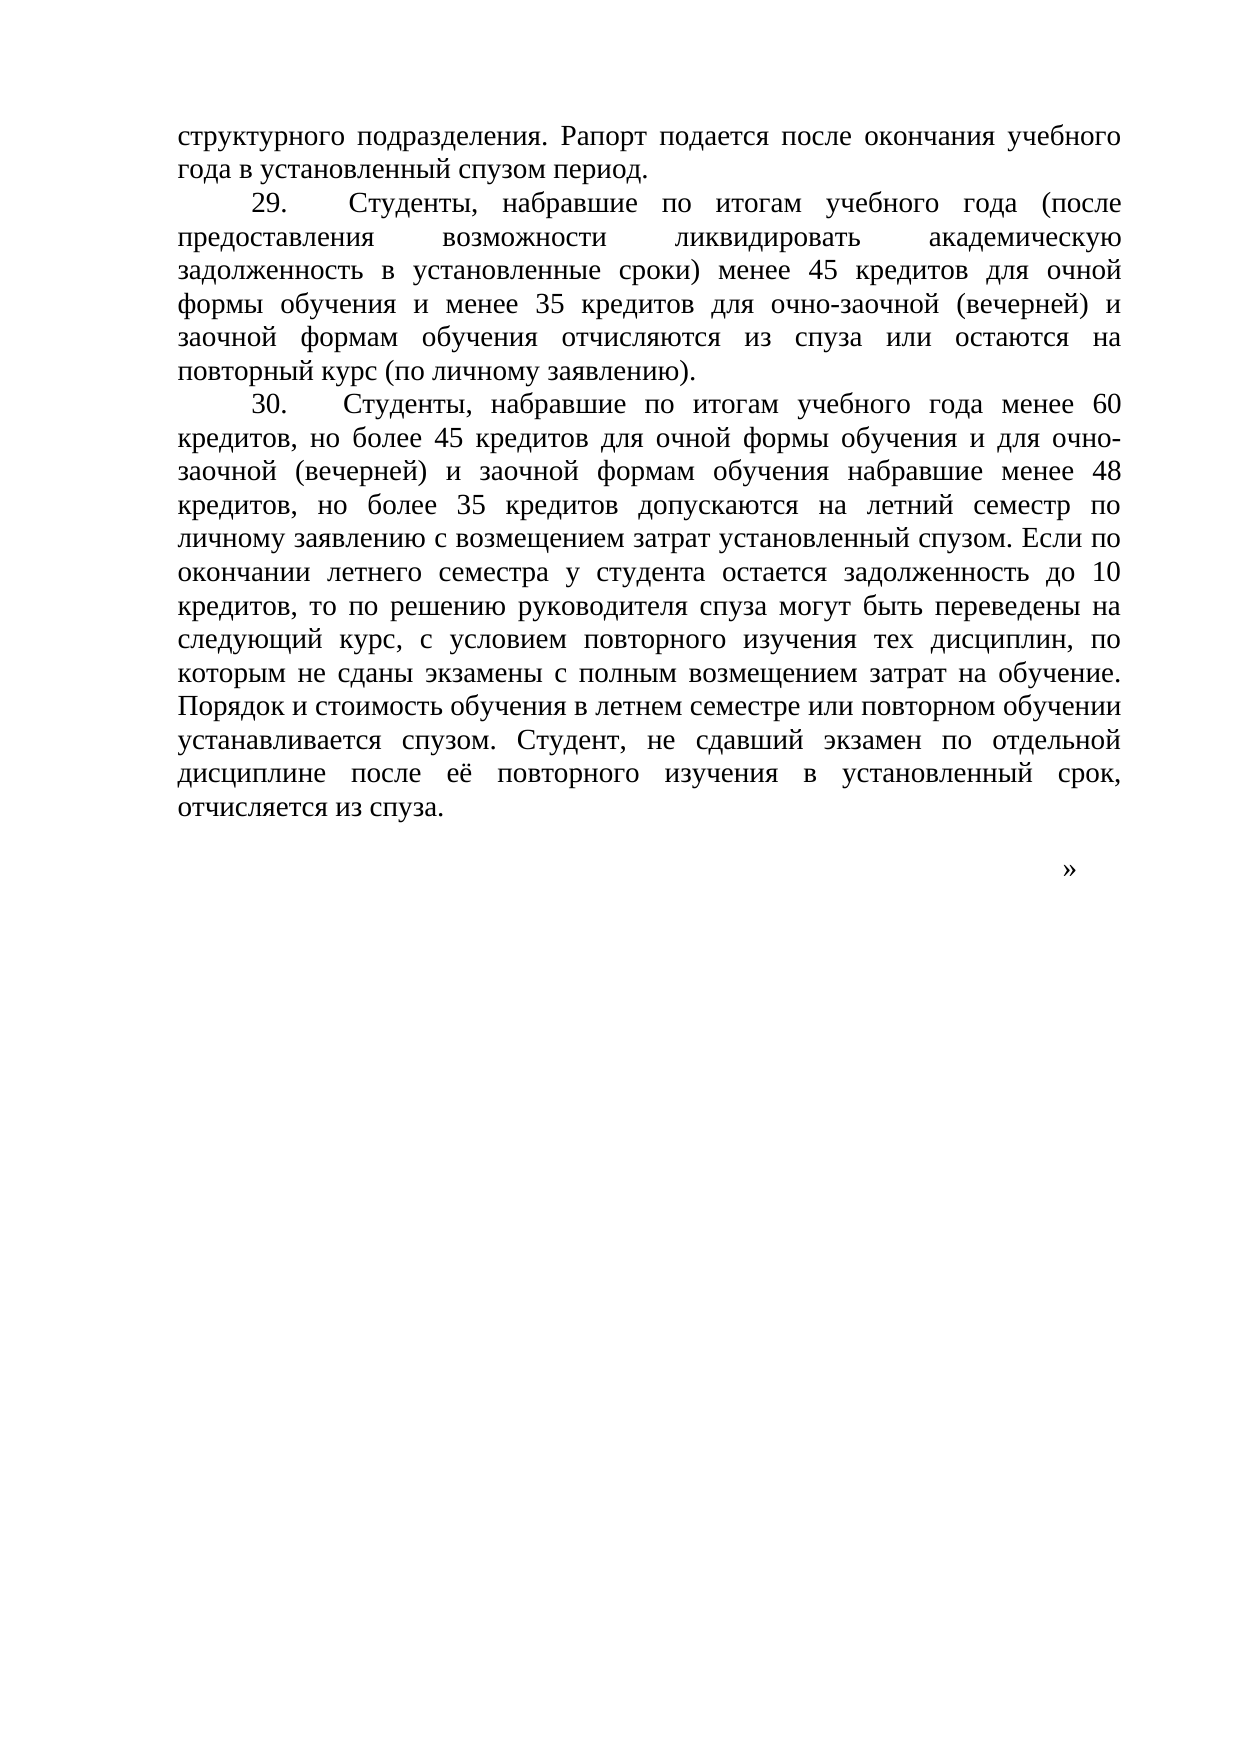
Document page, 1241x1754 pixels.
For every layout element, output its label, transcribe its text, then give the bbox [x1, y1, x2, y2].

text 30. Студенты, набравшие по итогам учебного года менее 60 кредитов, но более 45 кредитов для очной формы обучения и для очно-заочной (вечерней) и заочной формам обучения набравшие менее 48 кредитов, но более 35 кредитов допускаются на летний семестр по личному заявлению с возмещением затрат установленный спузом. Если по окончании летнего семестра у студента остается задолженность до 10 кредитов, то по решению руководителя спуза могут быть переведены на следующий курс, с условием повторного изучения тех дисциплин, по которым не сданы экзамены с полным возмещением затрат на обучение. Порядок и стоимость обучения в летнем семестре или повторном обучении устанавливается спузом. Студент, не сдавший экзамен по отдельной дисциплине после её повторного изучения в установленный срок, отчисляется из спуза. [177, 386, 1122, 822]
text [177, 118, 1122, 185]
text 29. Студенты, набравшие по итогам учебного года (после предоставления возможности ликвидировать академическую задолженность в установленные сроки) менее 45 кредитов для очной формы обучения и менее 35 кредитов для очно-заочной (вечерней) и заочной формам обучения отчисляются из спуза или остаются на повторный курс (по личному заявлению). [177, 185, 1122, 386]
text » [1062, 822, 1122, 884]
